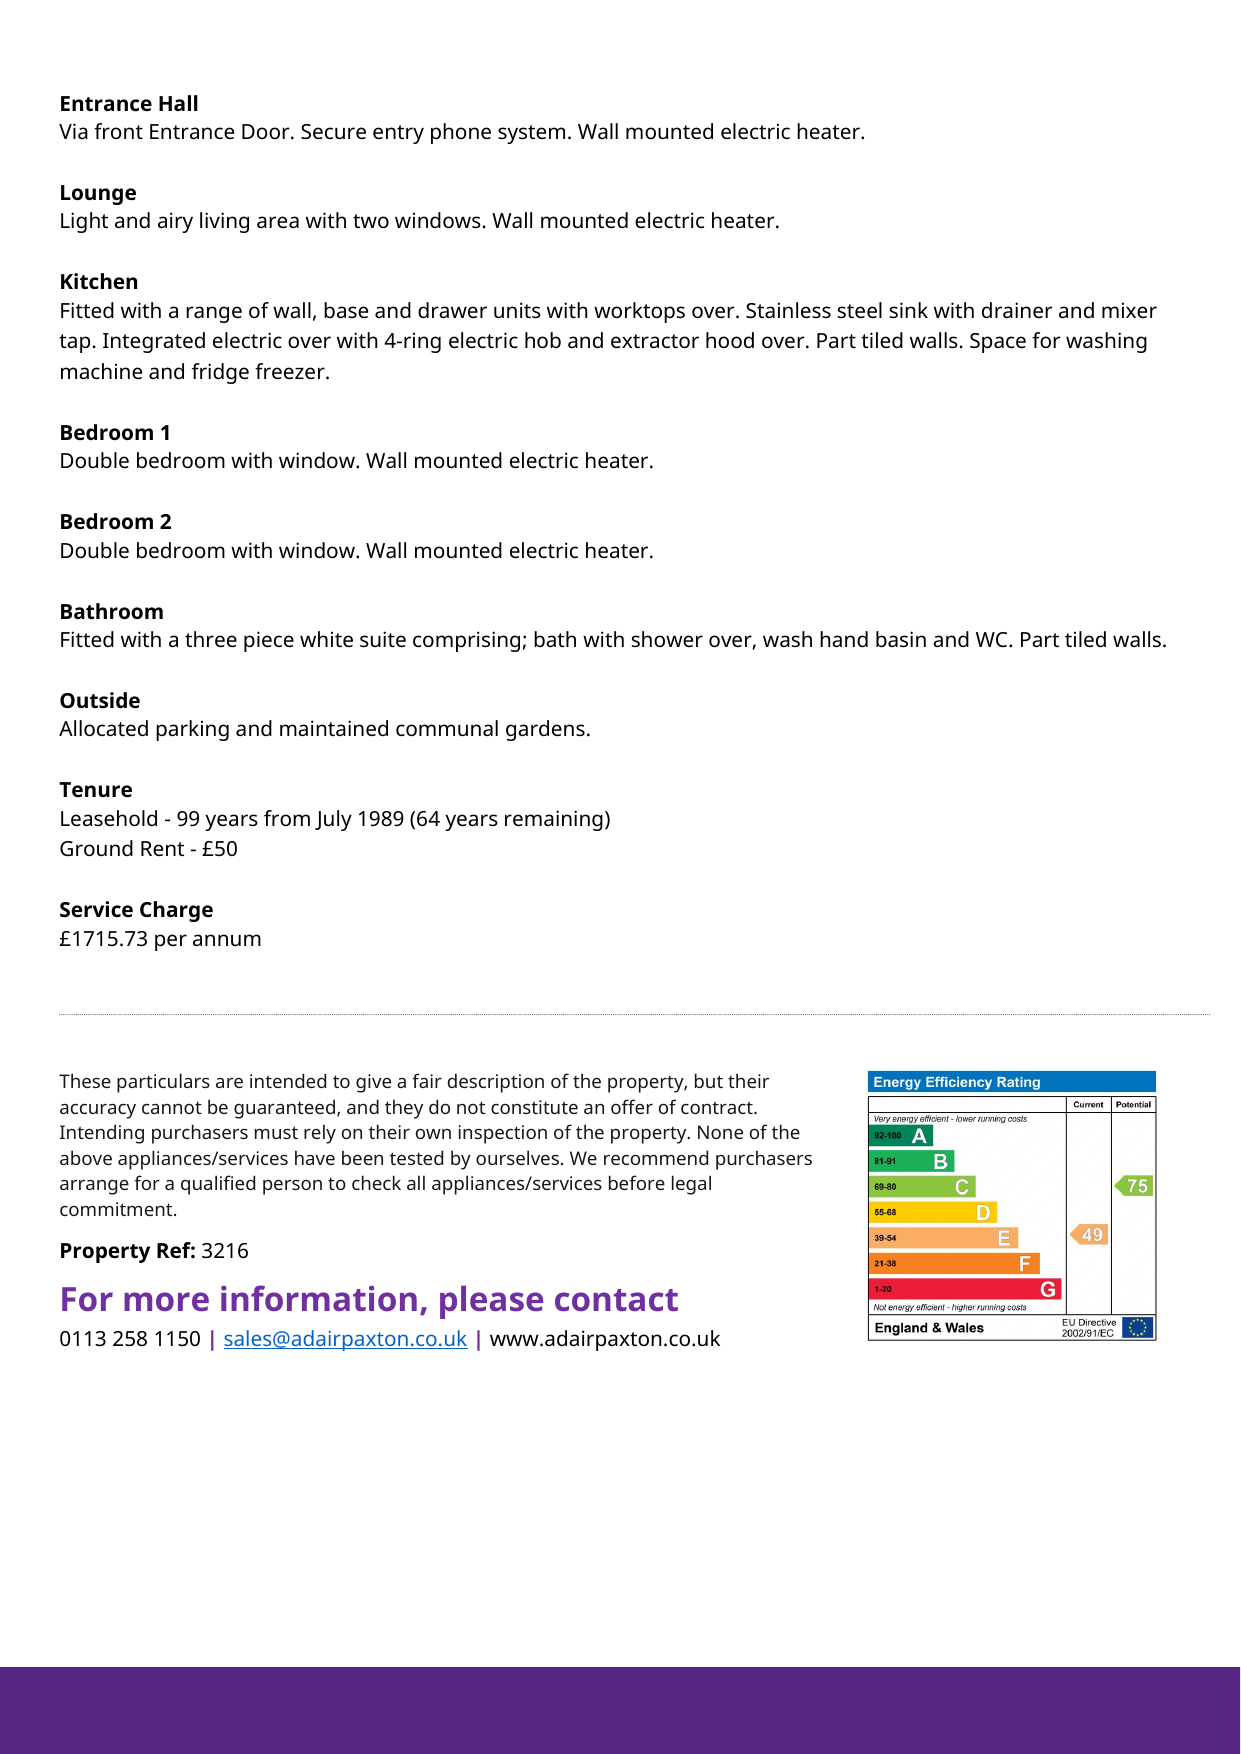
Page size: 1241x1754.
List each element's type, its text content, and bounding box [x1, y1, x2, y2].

table_cell Kitchen Fitted with a range of wall, base and drawer units with worktops over. Stainless steel sink with drainer and mixer tap. Integrated electric over with 4-ring electric hob and extractor hood over. Part tiled walls. Space for washing machine and fridge freezer. [59, 268, 1176, 418]
table_header [832, 1069, 1176, 1352]
table_header Entrance Hall Via front Entrance Door. Secure entry phone system. Wall mounted electric heater. [59, 89, 1176, 178]
table_cell Outside Allocated parking and maintained communal gardens. [59, 686, 1176, 776]
table_cell Bathroom Fitted with a three piece white suite comprising; bath with shower over, wash hand basin and WC. Part tiled walls. [59, 597, 1176, 686]
table_cell Tenure Leasehold - 99 years from July 1989 (64 years remaining) Ground Rent - £50 [59, 776, 1176, 896]
table_cell Bedroom 2 Double bedroom with window. Wall mounted electric heater. [59, 508, 1176, 597]
table_header These particulars are intended to give a fair description of the property, but their accuracy cannot be guaranteed, and they do not constitute an offer of contract. Intending purchasers must rely on their own inspection of the property. None of the above appliances/services have been tested by ourselves. We recommend purchasers arrange for a qualified person to check all appliances/services before legal commitment. Property Ref: 3216 For more information, please contact 0113 258 1150 | sales@adairpaxton.co.uk | www.adairpaxton.co.uk [59, 1069, 832, 1352]
table_cell Lounge Light and airy living area with two windows. Wall mounted electric heater. [59, 178, 1176, 267]
table_cell Bedroom 1 Double bedroom with window. Wall mounted electric heater. [59, 418, 1176, 507]
table_cell Service Charge £1715.73 per annum [59, 896, 1176, 985]
picture [865, 1068, 1158, 1343]
